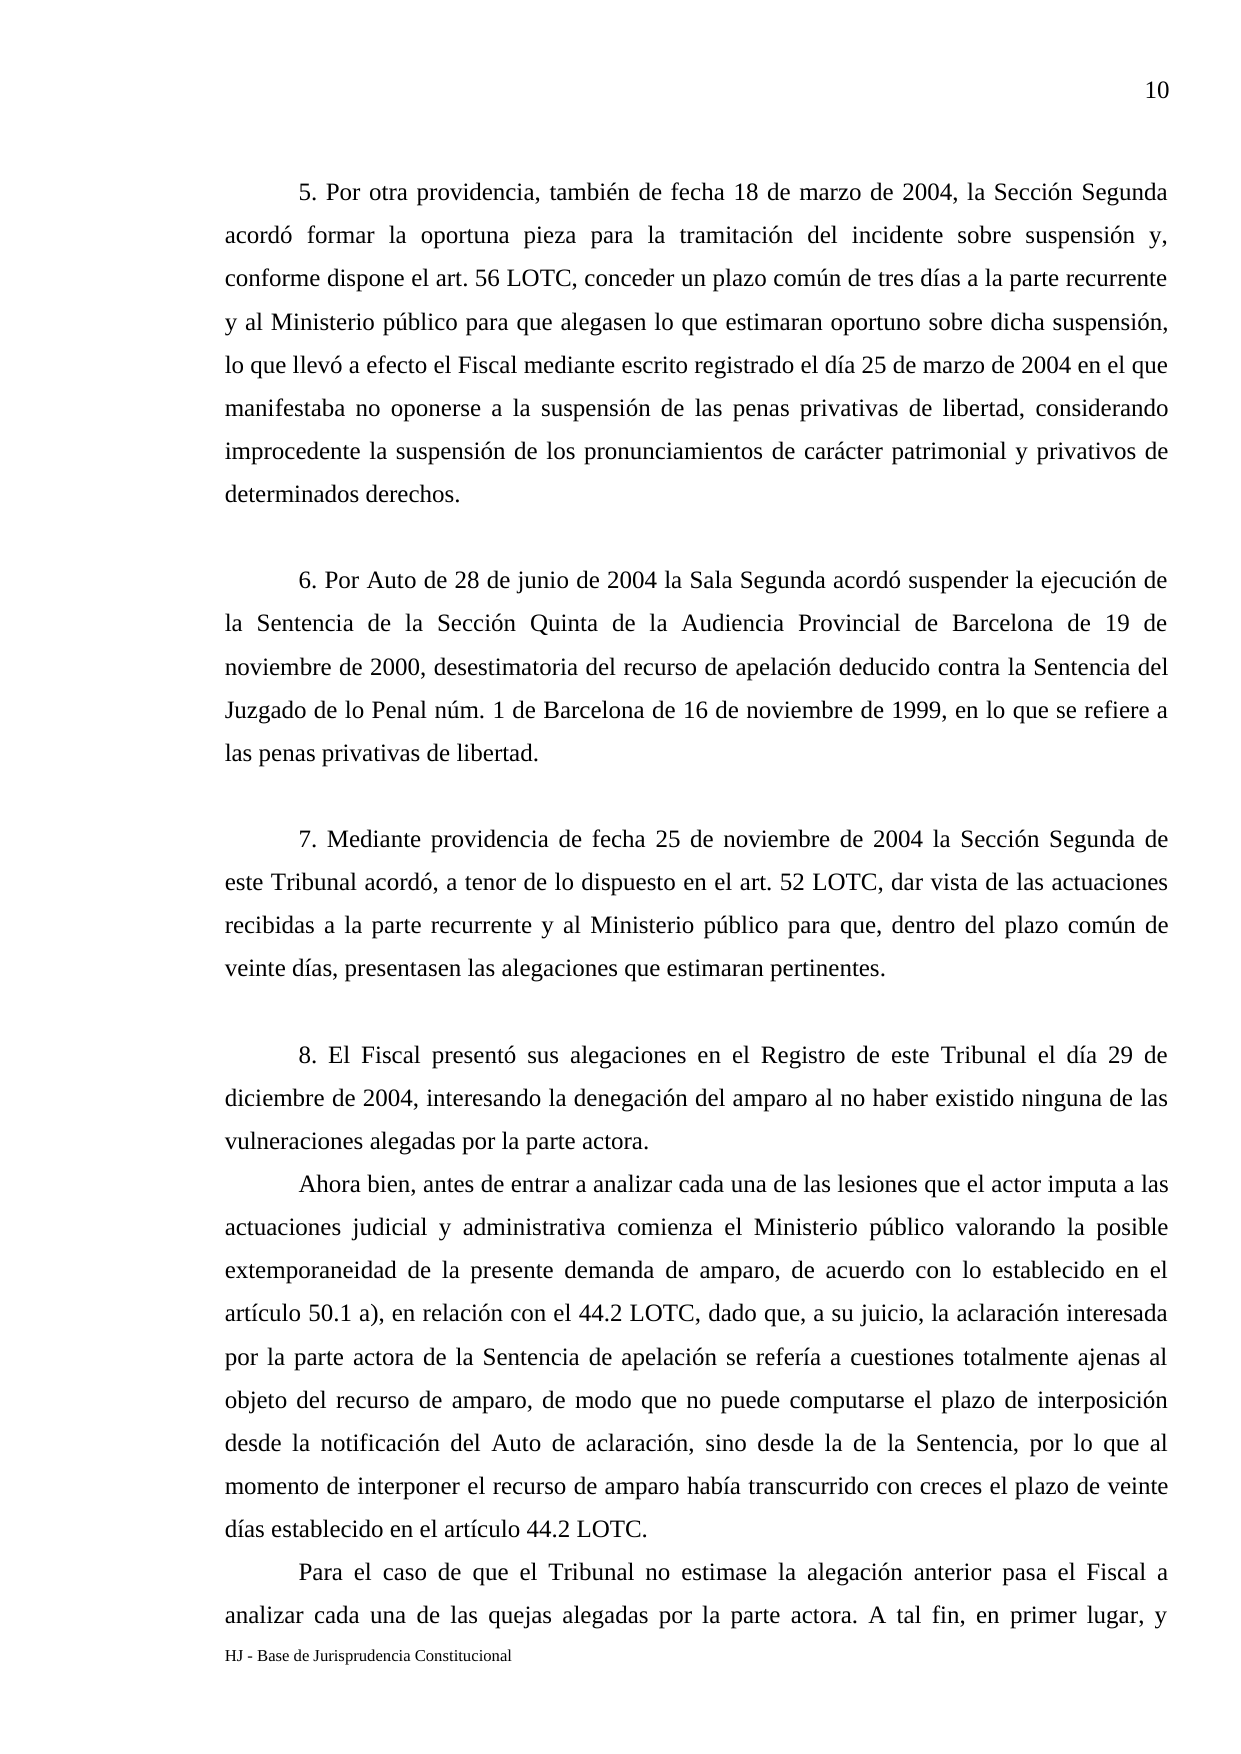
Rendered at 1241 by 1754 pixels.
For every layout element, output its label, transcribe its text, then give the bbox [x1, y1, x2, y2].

text 8. El Fiscal presentó sus alegaciones en el Registro de este Tribunal el día 29 de diciembre de 2004, interesando la denegación del amparo al no haber existido ninguna de las vulneraciones alegadas por la parte actora. [224, 1040, 1169, 1155]
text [224, 1557, 1169, 1629]
text 7. Mediante providencia de fecha 25 de noviembre de 2004 la Sección Segunda de este Tribunal acordó, a tenor de lo dispuesto en el art. 52 LOTC, dar vista de las actuaciones recibidas a la parte recurrente y al Ministerio público para que, dentro del plazo común de veinte días, presentasen las alegaciones que estimaran pertinentes. [224, 824, 1169, 982]
text Ahora bien, antes de entrar a analizar cada una de las lesiones que el actor imputa a las actuaciones judicial y administrativa comienza el Ministerio público valorando la posible extemporaneidad de la presente demanda de amparo, de acuerdo con lo establecido en el artículo 50.1 a), en relación con el 44.2 LOTC, dado que, a su juicio, la aclaración interesada por la parte actora de la Sentencia de apelación se refería a cuestiones totalmente ajenas al objeto del recurso de amparo, de modo que no puede computarse el plazo de interposición desde la notificación del Auto de aclaración, sino desde la de la Sentencia, por lo que al momento de interponer el recurso de amparo había transcurrido con creces el plazo de veinte días establecido en el artículo 44.2 LOTC. [224, 1169, 1169, 1543]
text 6. Por Auto de 28 de junio de 2004 la Sala Segunda acordó suspender la ejecución de la Sentencia de la Sección Quinta de la Audiencia Provincial de Barcelona de 19 de noviembre de 2000, desestimatoria del recurso de apelación deducido contra la Sentencia del Juzgado de lo Penal núm. 1 de Barcelona de 16 de noviembre de 1999, en lo que se refiere a las penas privativas de libertad. [224, 565, 1169, 767]
text 5. Por otra providencia, también de fecha 18 de marzo de 2004, la Sección Segunda acordó formar la oportuna pieza para la tramitación del incidente sobre suspensión y, conforme dispone el art. 56 LOTC, conceder un plazo común de tres días a la parte recurrente y al Ministerio público para que alegasen lo que estimaran oportuno sobre dicha suspensión, lo que llevó a efecto el Fiscal mediante escrito registrado el día 25 de marzo de 2004 en el que manifestaba no oponerse a la suspensión de las penas privativas de libertad, considerando improcedente la suspensión de los pronunciamientos de carácter patrimonial y privativos de determinados derechos. [224, 177, 1169, 508]
